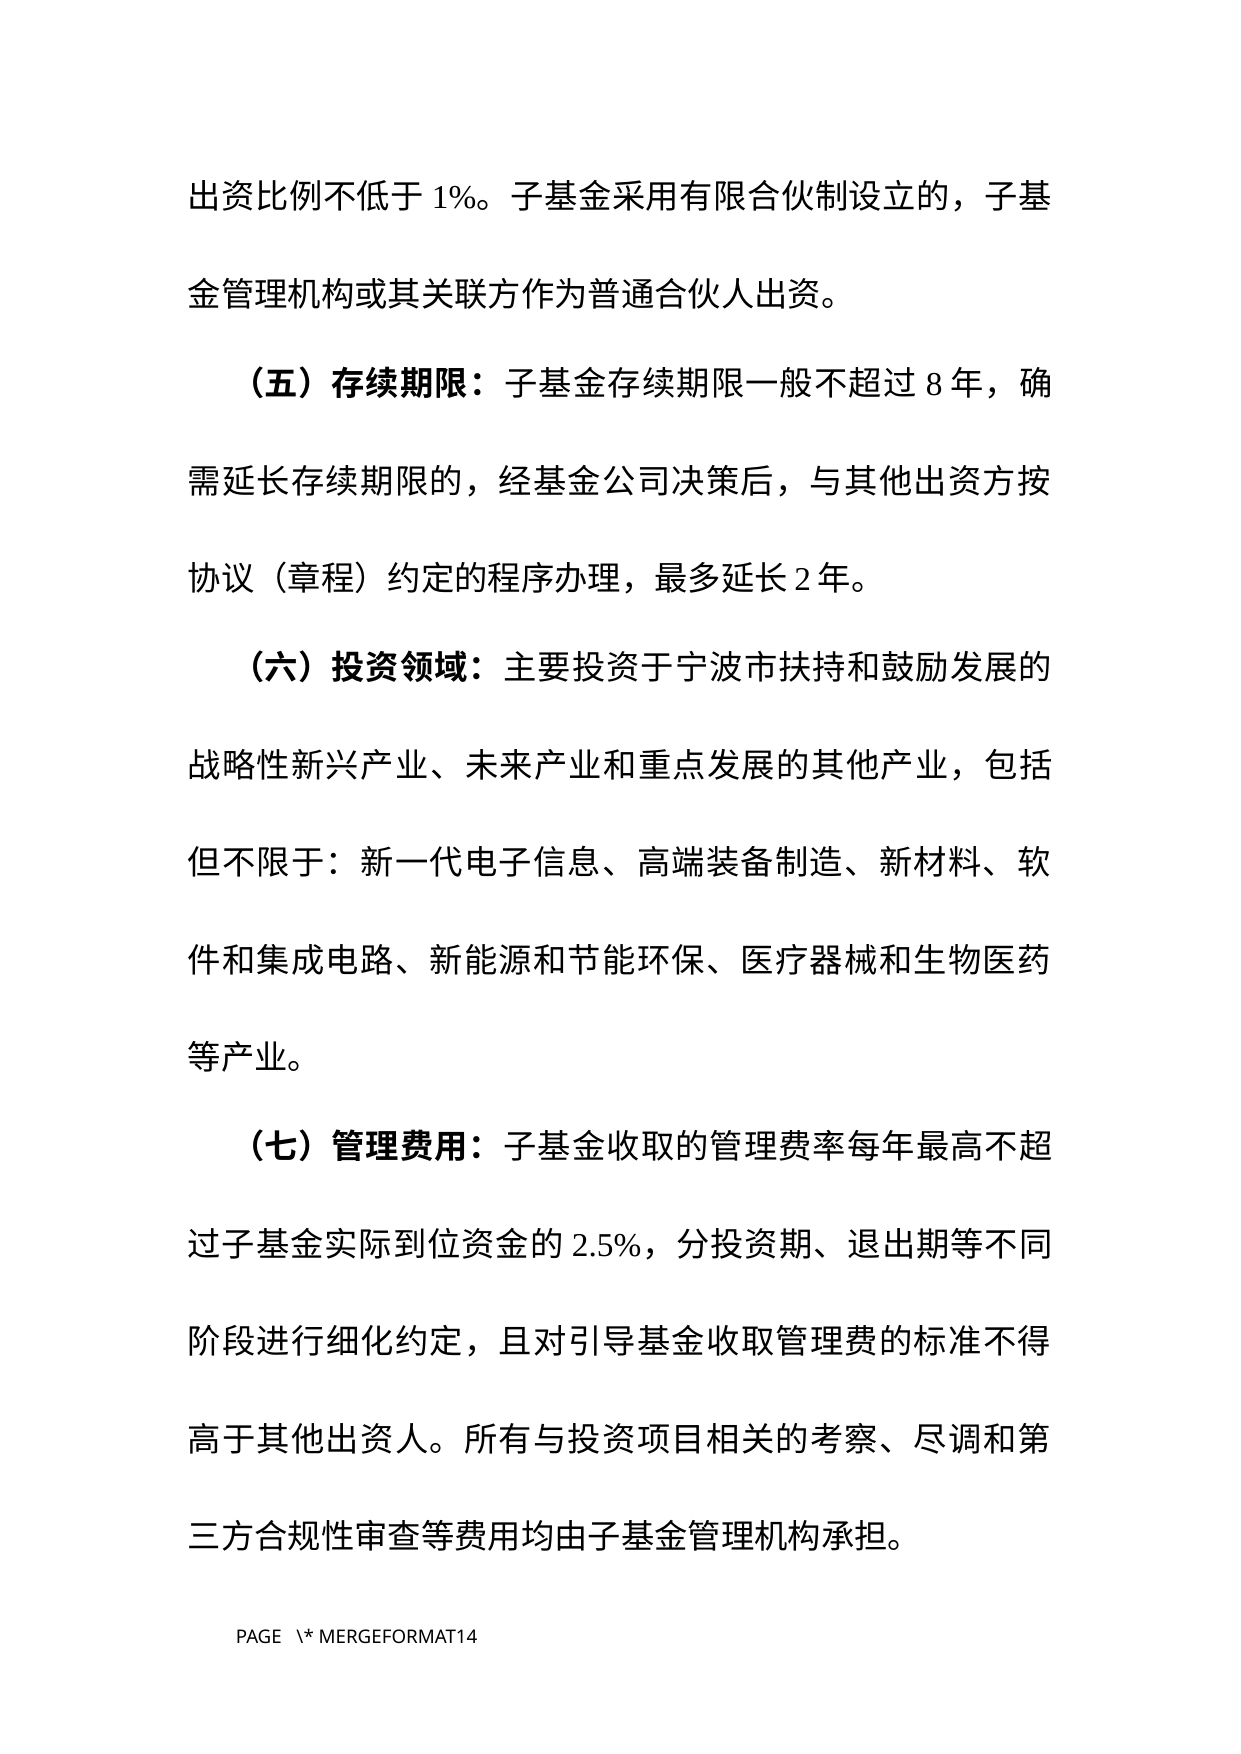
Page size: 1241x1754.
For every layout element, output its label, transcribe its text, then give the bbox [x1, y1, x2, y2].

list 存续期限：子基金存续期限一般不超过8年，确需延长存续期限的，经基金公司决策后，与其他出资方按协议（章程）约定的程序办理，最多延长2年。 [187, 348, 1053, 608]
list 管理费用：子基金收取的管理费率每年最高不超过子基金实际到位资金的2.5%，分投资期、退出期等不同阶段进行细化约定，且对引导基金收取管理费的标准不得高于其他出资人。所有与投资项目相关的考察、尽调和第三方合规性审查等费用均由子基金管理机构承担。 [187, 1112, 1053, 1567]
list 投资领域：主要投资于宁波市扶持和鼓励发展的战略性新兴产业、未来产业和重点发展的其他产业，包括但不限于：新一代电子信息、高端装备制造、新材料、软件和集成电路、新能源和节能环保、医疗器械和生物医药等产业。 [187, 633, 1053, 1088]
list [187, 162, 1053, 324]
